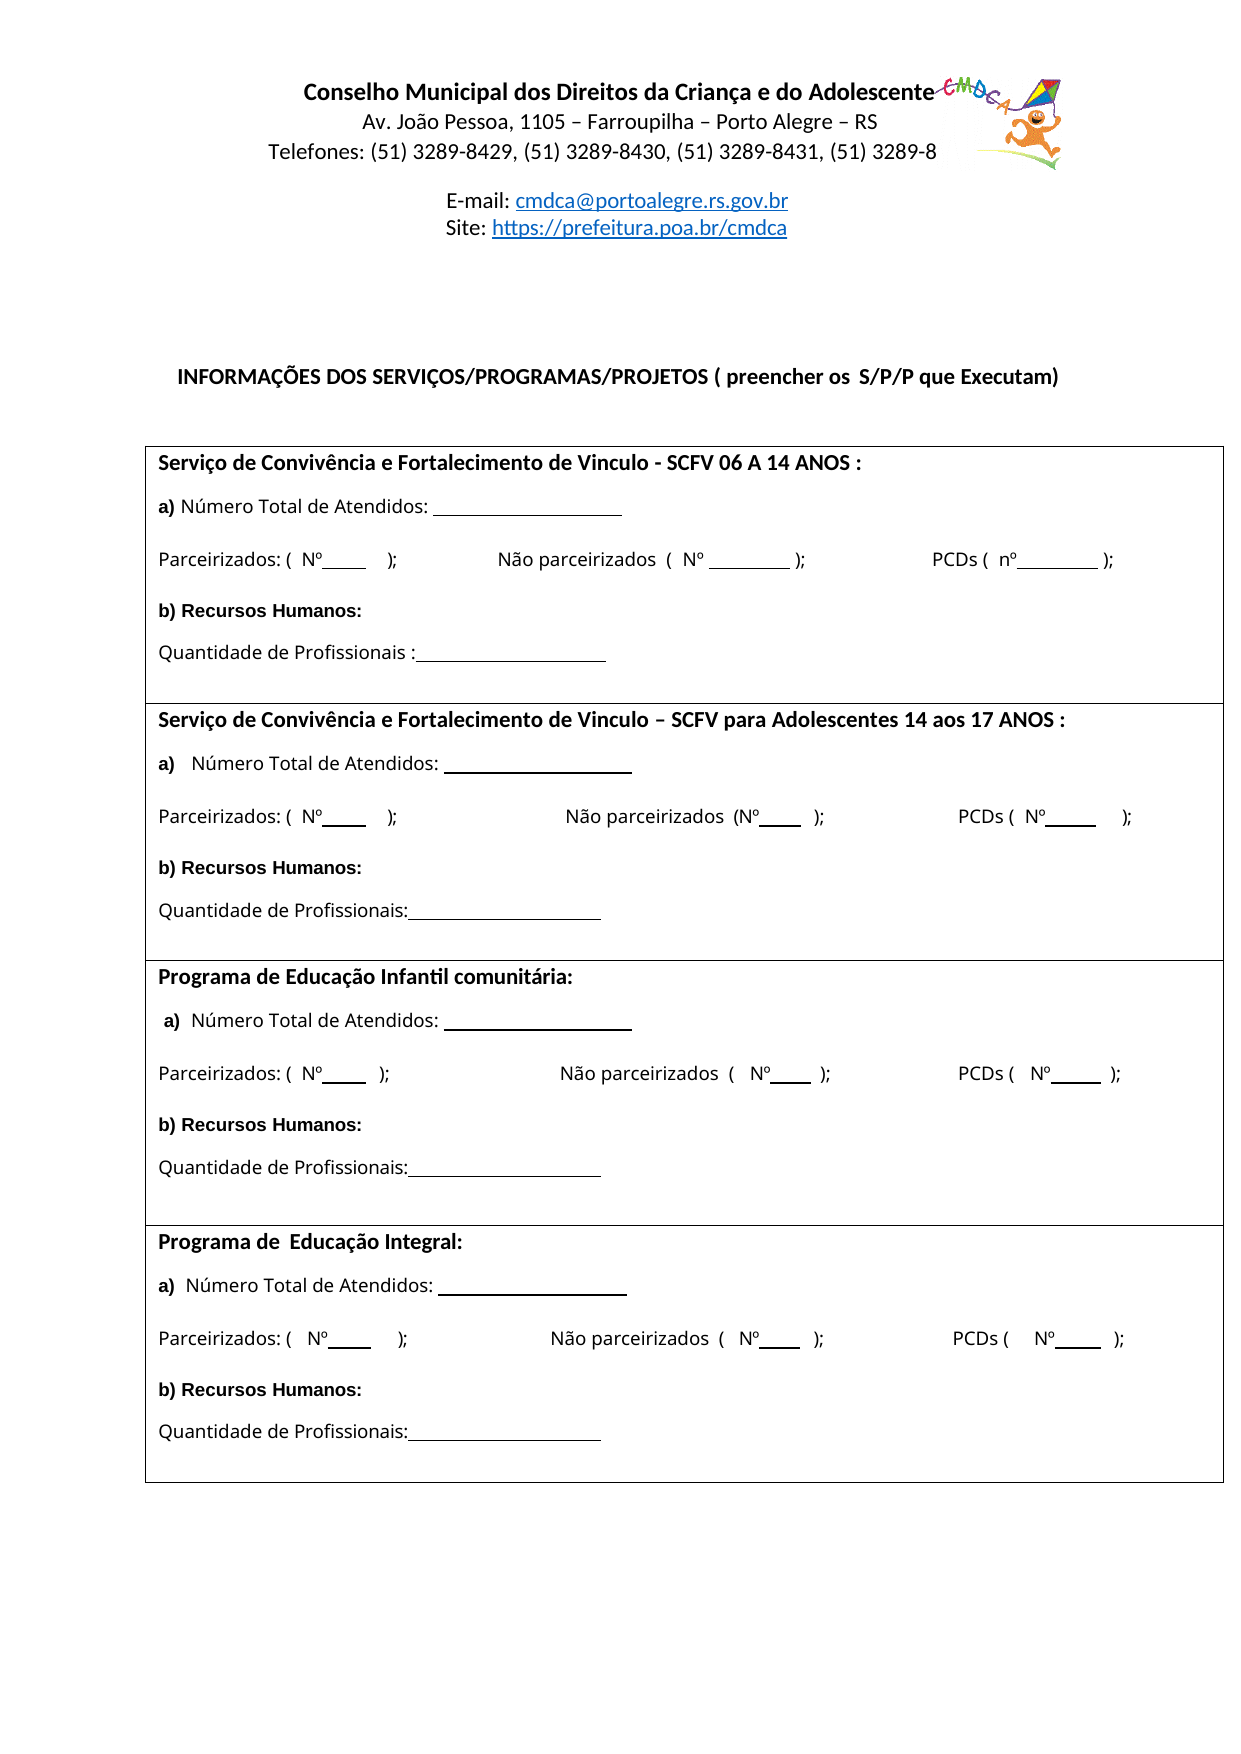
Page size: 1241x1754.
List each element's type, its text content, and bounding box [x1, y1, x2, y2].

table_header Serviço de Convivência e Fortalecimento de Vinculo - SCFV 06 A 14 ANOS : Número Total de Atendidos: Parceirizados: ( Nº ); Não parceirizados ( Nº ); PCDs ( nº ); Recursos Humanos: Quantidade de Profissionais : [146, 447, 1223, 703]
table_cell Programa de Educação Infantil comunitária: Número Total de Atendidos: Parceirizados: ( Nº ); Não parceirizados ( Nº ); PCDs ( Nº ); Recursos Humanos: Quantidade de Profissionais: [146, 961, 1223, 1225]
table_cell Programa de Educação Integral: Número Total de Atendidos: Parceirizados: ( Nº ); Não parceirizados ( Nº ); PCDs ( Nº ); Recursos Humanos: Quantidade de Profissionais: [146, 1226, 1223, 1482]
picture [934, 76, 1063, 172]
table_cell Serviço de Convivência e Fortalecimento de Vinculo – SCFV para Adolescentes 14 aos 17 ANOS : Número Total de Atendidos: Parceirizados: ( Nº ); Não parceirizados (Nº ); PCDs ( Nº ); Recursos Humanos: Quantidade de Profissionais: [146, 704, 1223, 960]
subtitle INFORMAÇÕES DOS SERVIÇOS/PROGRAMAS/PROJETOS ( preencher os S/P/P que Executam) [177, 362, 1236, 390]
